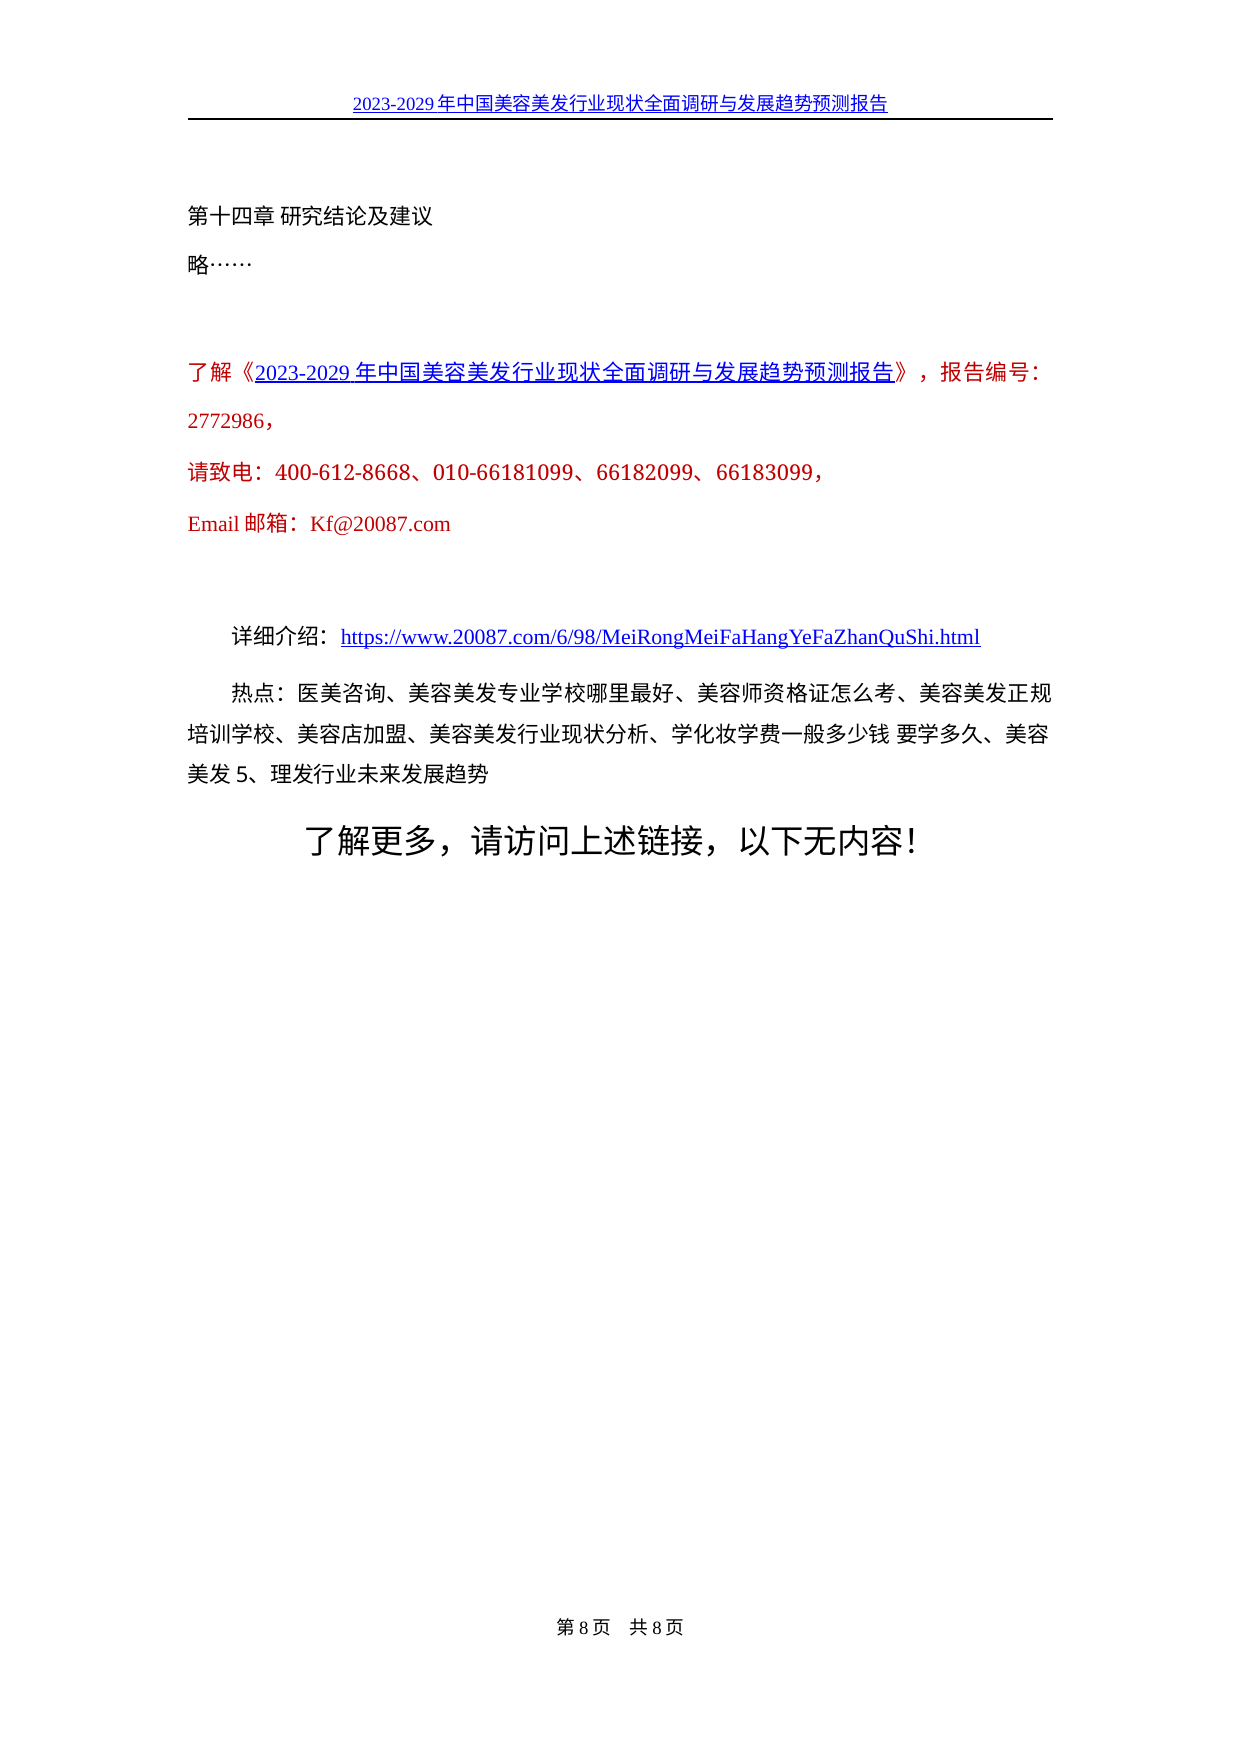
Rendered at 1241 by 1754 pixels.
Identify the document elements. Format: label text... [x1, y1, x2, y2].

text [187, 150, 1053, 280]
text 了解《2023-2029年中国美容美发行业现状全面调研与发展趋势预测报告》，报告编号：2772986， [187, 354, 1053, 435]
text 详细介绍：https://www.20087.com/6/98/MeiRongMeiFaHangYeFaZhanQuShi.html [187, 619, 1053, 651]
text 热点：医美咨询、美容美发专业学校哪里最好、美容师资格证怎么考、美容美发正规培训学校、美容店加盟、美容美发行业现状分析、学化妆学费一般多少钱 要学多久、美容美发5、理发行业未来发展趋势 [187, 676, 1053, 789]
title 了解更多，请访问上述链接，以下无内容！ [187, 807, 1053, 872]
text Email邮箱：Kf@20087.com [187, 506, 1053, 538]
text 请致电：400-612-8668、010-66181099、66182099、66183099， [187, 454, 1053, 487]
